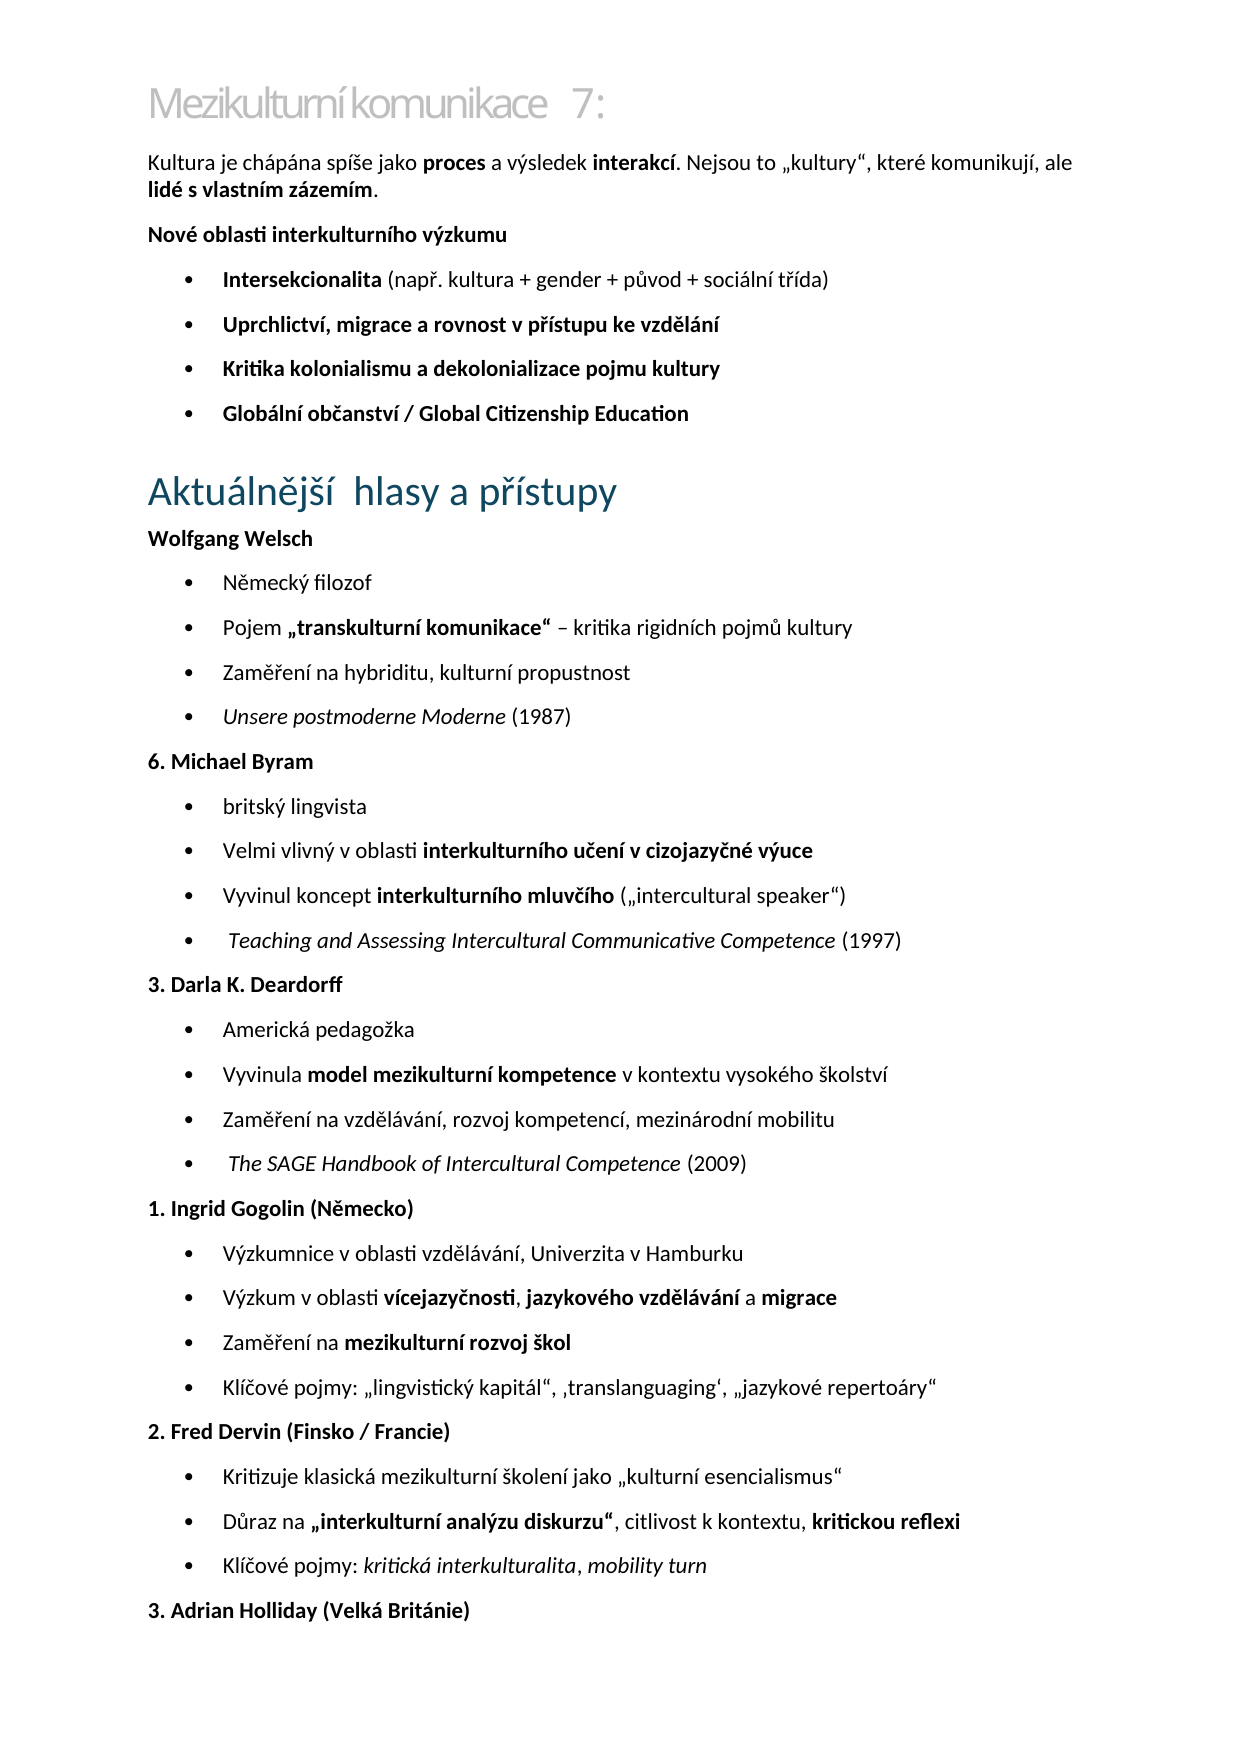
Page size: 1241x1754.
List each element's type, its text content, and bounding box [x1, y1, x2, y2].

text 3. Darla K. Deardorff [148, 971, 1093, 999]
text Nové oblasti interkulturního výzkumu [148, 220, 1093, 248]
list Pojem „transkulturní komunikace“ – kritika rigidních pojmů kultury [185, 613, 1093, 641]
list Globální občanství / Global Citizenship Education [185, 399, 1093, 427]
list Vyvinula model mezikulturní kompetence v kontextu vysokého školství [185, 1060, 1093, 1088]
list Důraz na „interkulturní analýzu diskurzu“, citlivost k kontextu, kritickou reflexi [185, 1507, 1093, 1535]
text 3. Adrian Holliday (Velká Británie) [148, 1596, 1093, 1624]
list Uprchlictví, migrace a rovnost v přístupu ke vzdělání [185, 310, 1093, 338]
list Německý filozof [185, 568, 1093, 596]
list Klíčové pojmy: kritická interkulturalita, mobility turn [185, 1552, 1093, 1579]
list Výzkumnice v oblasti vzdělávání, Univerzita v Hamburku [185, 1239, 1093, 1267]
list Výzkum v oblasti vícejazyčnosti, jazykového vzdělávání a migrace [185, 1283, 1093, 1311]
list Unsere postmoderne Moderne (1987) [185, 702, 1093, 731]
list Vyvinul koncept interkulturního mluvčího („intercultural speaker“) [185, 881, 1093, 909]
list britský lingvista [185, 792, 1093, 820]
list Zaměření na hybriditu, kulturní propustnost [185, 658, 1093, 686]
text 2. Fred Dervin (Finsko / Francie) [148, 1417, 1093, 1446]
list Kritizuje klasická mezikulturní školení jako „kulturní esencialismus“ [185, 1462, 1093, 1490]
list Teaching and Assessing Intercultural Communicative Competence (1997) [185, 926, 1093, 954]
list Klíčové pojmy: „lingvistický kapitál“, ‚translanguaging‘, „jazykové repertoáry“ [185, 1373, 1093, 1401]
list Americká pedagožka [185, 1015, 1093, 1043]
subtitle Aktuálnější hlasy a přístupy [148, 464, 1093, 515]
text Wolfgang Welsch [148, 524, 1093, 552]
text Kultura je chápána spíše jako proces a výsledek interakcí. Nejsou to „kultury“, které komunikují, ale lidé s vlastním zázemím. [148, 148, 1093, 204]
list Kritika kolonialismu a dekolonializace pojmu kultury [185, 354, 1093, 382]
text 6. Michael Byram [148, 747, 1093, 775]
list Zaměření na vzdělávání, rozvoj kompetencí, mezinárodní mobilitu [185, 1105, 1093, 1133]
text 1. Ingrid Gogolin (Německo) [148, 1194, 1093, 1222]
list The SAGE Handbook of Intercultural Competence (2009) [185, 1149, 1093, 1177]
list Zaměření na mezikulturní rozvoj škol [185, 1328, 1093, 1356]
list Intersekcionalita (např. kultura + gender + původ + sociální třída) [185, 265, 1093, 293]
list Velmi vlivný v oblasti interkulturního učení v cizojazyčné výuce [185, 837, 1093, 864]
